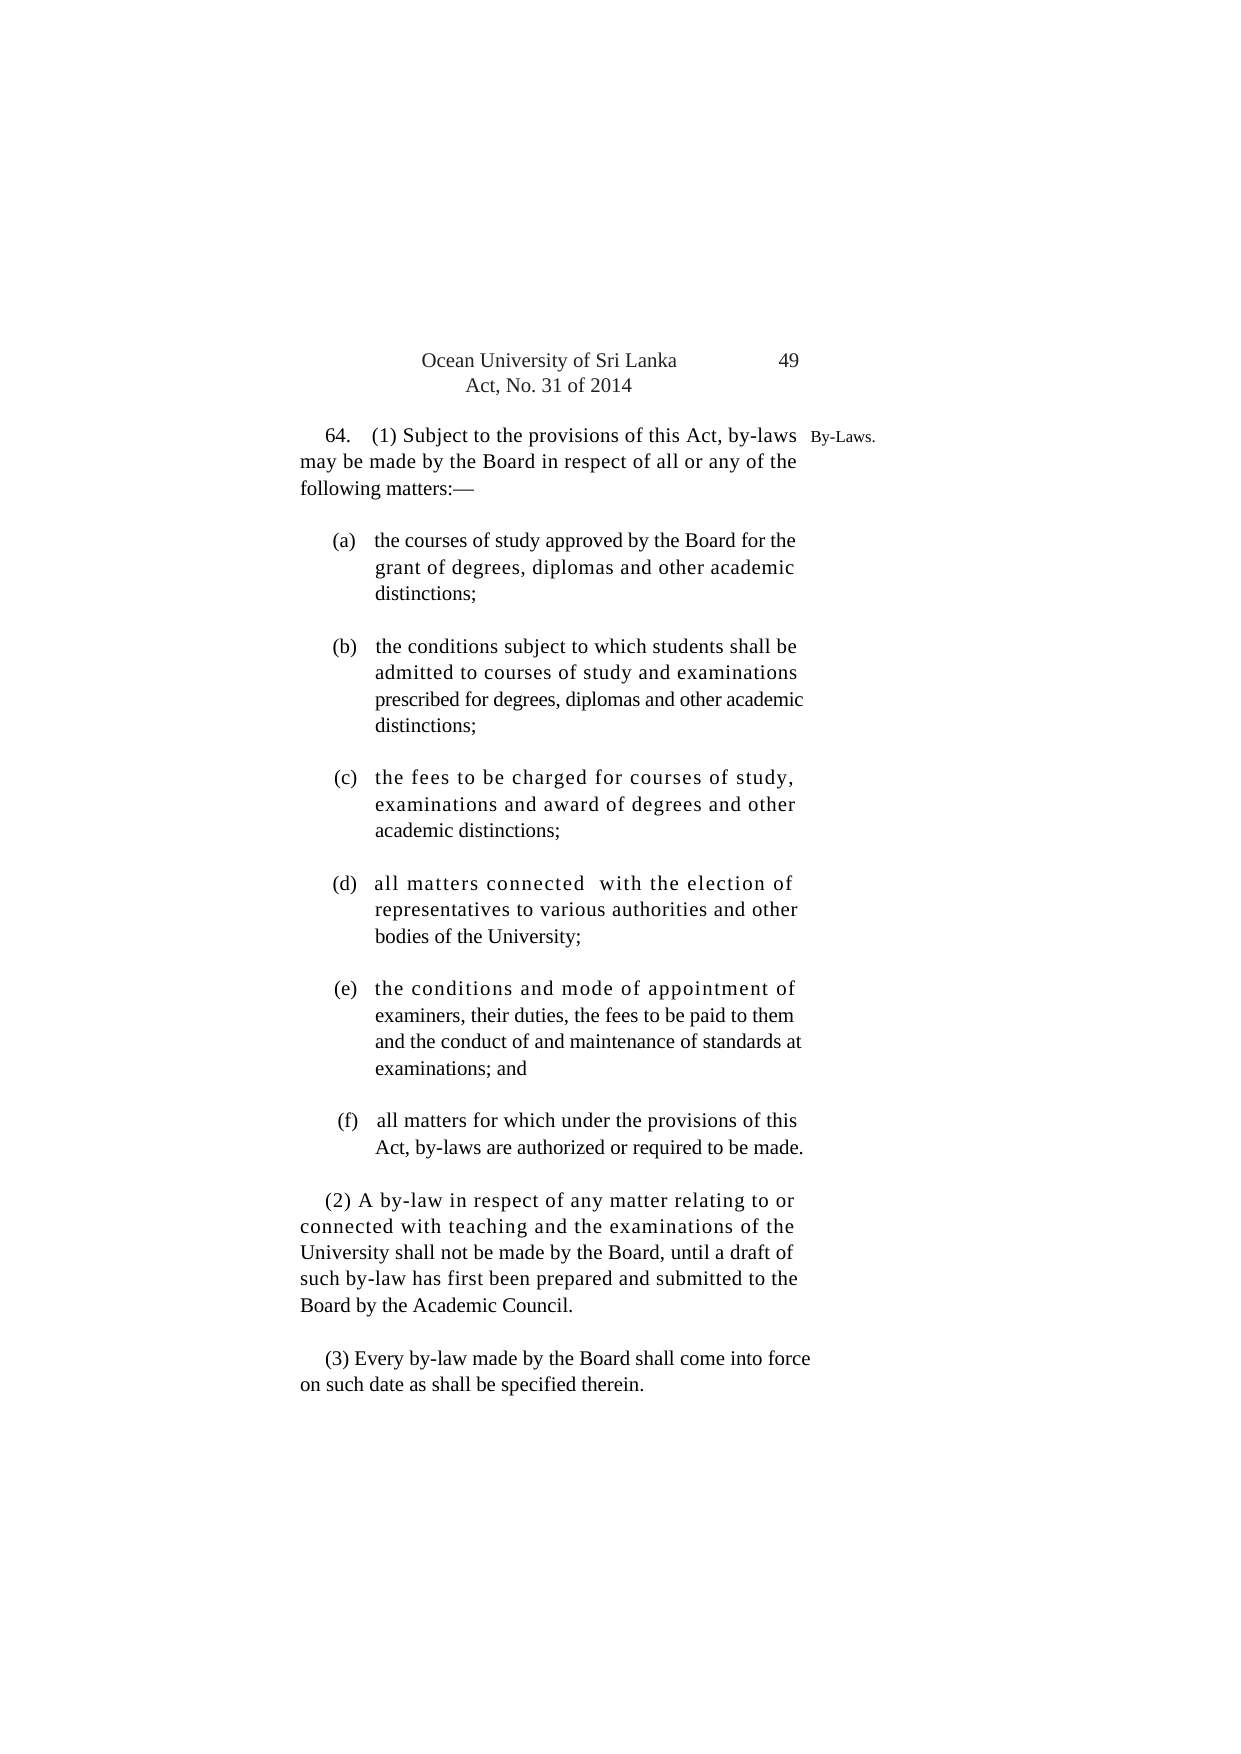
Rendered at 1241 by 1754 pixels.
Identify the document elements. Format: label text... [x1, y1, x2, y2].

text distinctions; [375, 713, 1240, 737]
text such by-law has first been prepared and submitted to the [300, 1267, 1240, 1291]
text following matters:— [300, 476, 1240, 500]
text examinations; and [375, 1056, 1240, 1080]
text bodies of the University; [375, 924, 1240, 948]
text and the conduct of and maintenance of standards at [375, 1030, 1240, 1053]
text (b) the conditions subject to which students shall be [332, 633, 1240, 658]
text Ocean University of Sri Lanka 49 [421, 347, 1240, 373]
text (c) the fees to be charged for courses of study, [334, 765, 1240, 790]
text University shall not be made by the Board, until a draft of [300, 1240, 1240, 1264]
text prescribed for degrees, diplomas and other academic [375, 687, 1240, 711]
text (3) Every by-law made by the Board shall come into force [325, 1346, 1240, 1370]
text 64. (1) Subject to the provisions of this Act, by-laws By-Laws. [325, 427, 1240, 446]
text grant of degrees, diplomas and other academic [375, 555, 1240, 579]
text Board by the Academic Council. [300, 1293, 1240, 1317]
text academic distinctions; [375, 819, 1240, 842]
text (2) A by-law in respect of any matter relating to or [325, 1188, 1240, 1212]
text distinctions; [375, 581, 1240, 605]
text examinations and award of degrees and other [375, 792, 1240, 816]
text (e) the conditions and mode of appointment of [334, 976, 1240, 1001]
text connected with teaching and the examinations of the [300, 1214, 1240, 1238]
text examiners, their duties, the fees to be paid to them [375, 1003, 1240, 1027]
text (f) all matters for which under the provisions of this [337, 1108, 1240, 1133]
text admitted to courses of study and examinations [375, 661, 1240, 684]
text Act, No. 31 of 2014 [465, 373, 1240, 397]
text may be made by the Board in respect of all or any of the [300, 449, 1240, 473]
text (d) all matters connected with the election of [332, 870, 1240, 895]
text representatives to various authorities and other [375, 898, 1240, 922]
text on such date as shall be specified therein. [300, 1372, 1240, 1396]
text (a) the courses of study approved by the Board for the [332, 528, 1240, 553]
text Act, by-laws are authorized or required to be made. [375, 1135, 1240, 1159]
